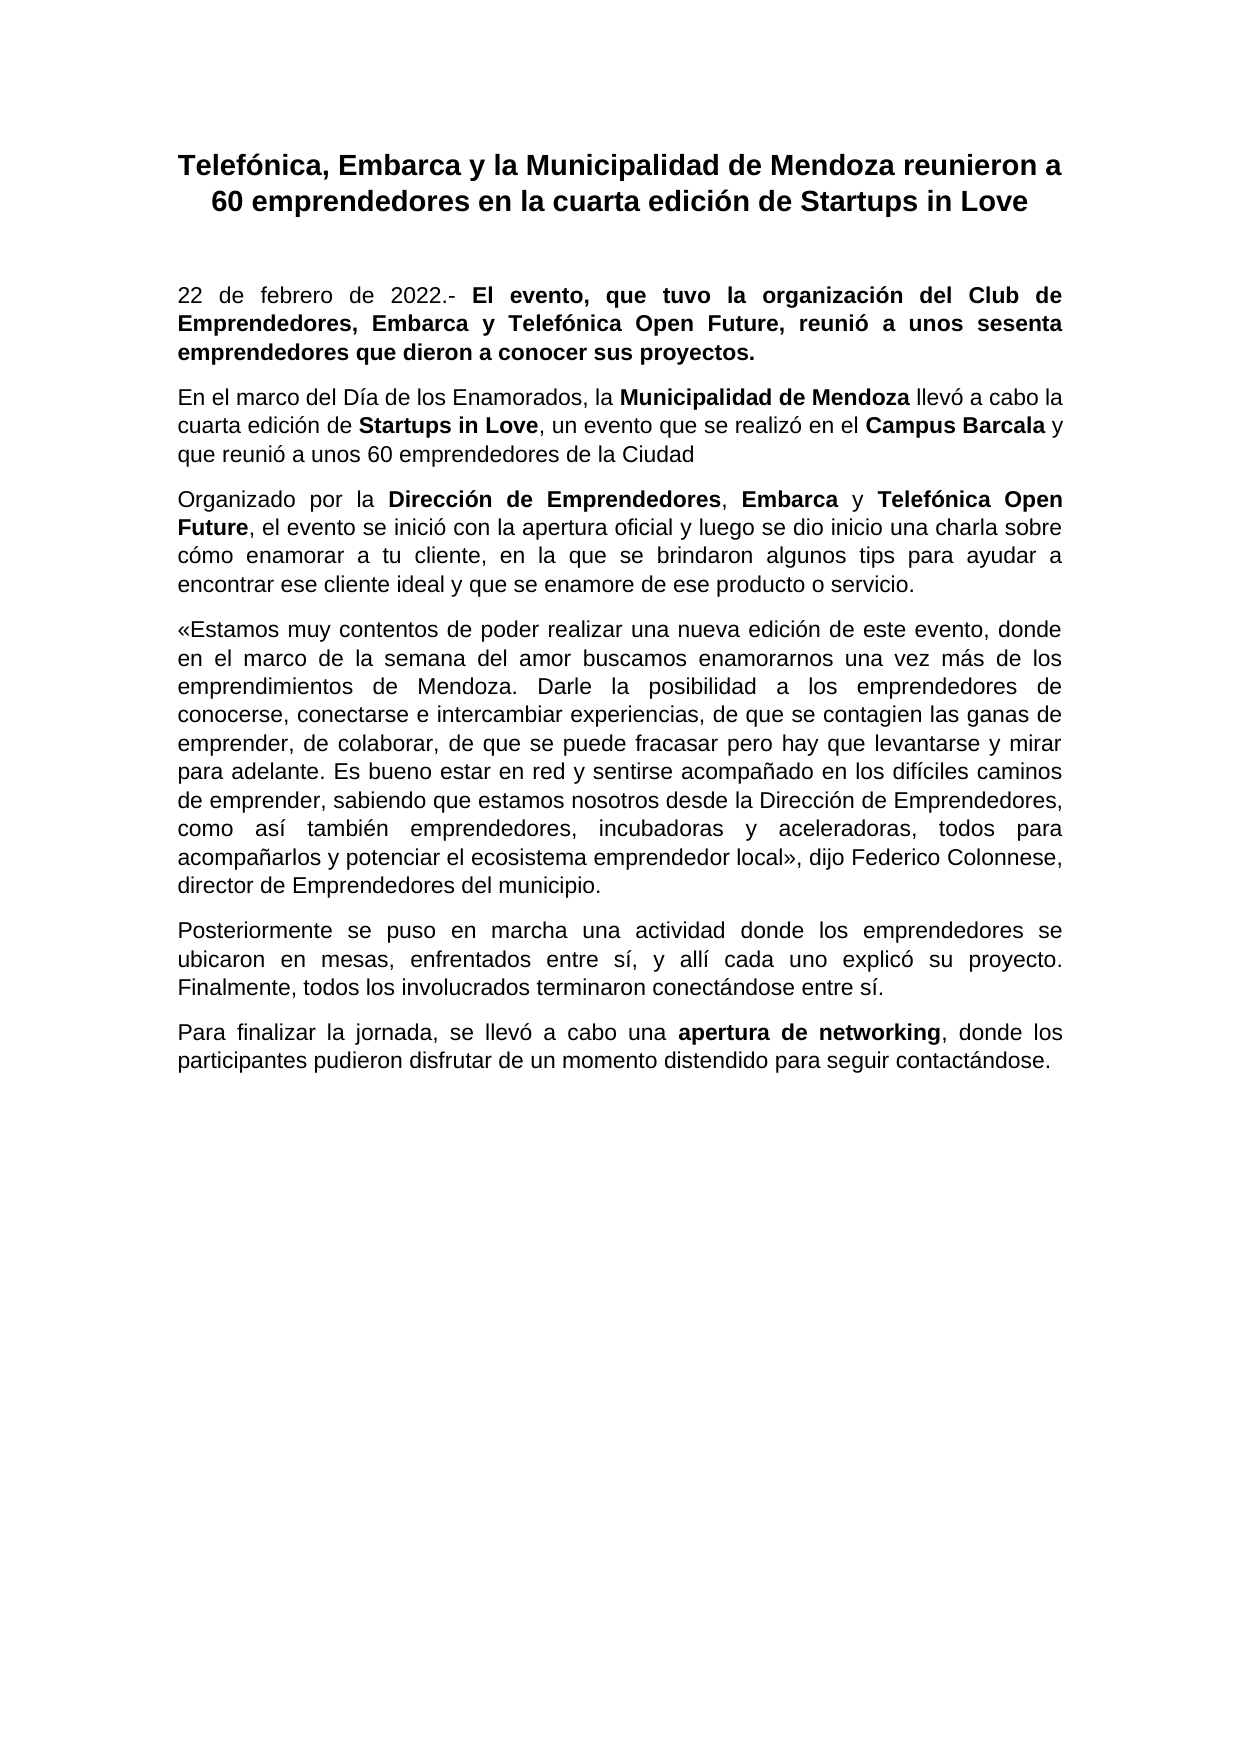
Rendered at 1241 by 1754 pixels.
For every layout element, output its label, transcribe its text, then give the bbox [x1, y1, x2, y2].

text Para finalizar la jornada, se llevó a cabo una apertura de networking, donde los participantes pudieron disfrutar de un momento distendido para seguir contactándose. [177, 1019, 1063, 1074]
text «Estamos muy contentos de poder realizar una nueva edición de este evento, donde en el marco de la semana del amor buscamos enamorarnos una vez más de los emprendimientos de Mendoza. Darle la posibilidad a los emprendedores de conocerse, conectarse e intercambiar experiencias, de que se contagien las ganas de emprender, de colaborar, de que se puede fracasar pero hay que levantarse y mirar para adelante. Es bueno estar en red y sentirse acompañado en los difíciles caminos de emprender, sabiendo que estamos nosotros desde la Dirección de Emprendedores, como así también emprendedores, incubadoras y aceleradoras, todos para acompañarlos y potenciar el ecosistema emprendedor local», dijo Federico Colonnese, director de Emprendedores del municipio. [177, 616, 1063, 898]
text Telefónica, Embarca y la Municipalidad de Mendoza reunieron a 60 emprendedores en la cuarta edición de Startups in Love [177, 148, 1063, 217]
text En el marco del Día de los Enamorados, la Municipalidad de Mendoza llevó a cabo la cuarta edición de Startups in Love, un evento que se realizó en el Campus Barcala y que reunió a unos 60 emprendedores de la Ciudad [177, 384, 1063, 467]
text 22 de febrero de 2022.- El evento, que tuvo la organización del Club de Emprendedores, Embarca y Telefónica Open Future, reunió a unos sesenta emprendedores que dieron a conocer sus proyectos. [177, 282, 1063, 365]
text Posteriormente se puso en marcha una actividad donde los emprendedores se ubicaron en mesas, enfrentados entre sí, y allí cada uno explicó su proyecto. Finalmente, todos los involucrados terminaron conectándose entre sí. [177, 917, 1063, 1000]
text Organizado por la Dirección de Emprendedores, Embarca y Telefónica Open Future, el evento se inició con la apertura oficial y luego se dio inicio una charla sobre cómo enamorar a tu cliente, en la que se brindaron algunos tips para ayudar a encontrar ese cliente ideal y que se enamore de ese producto o servicio. [177, 486, 1063, 597]
